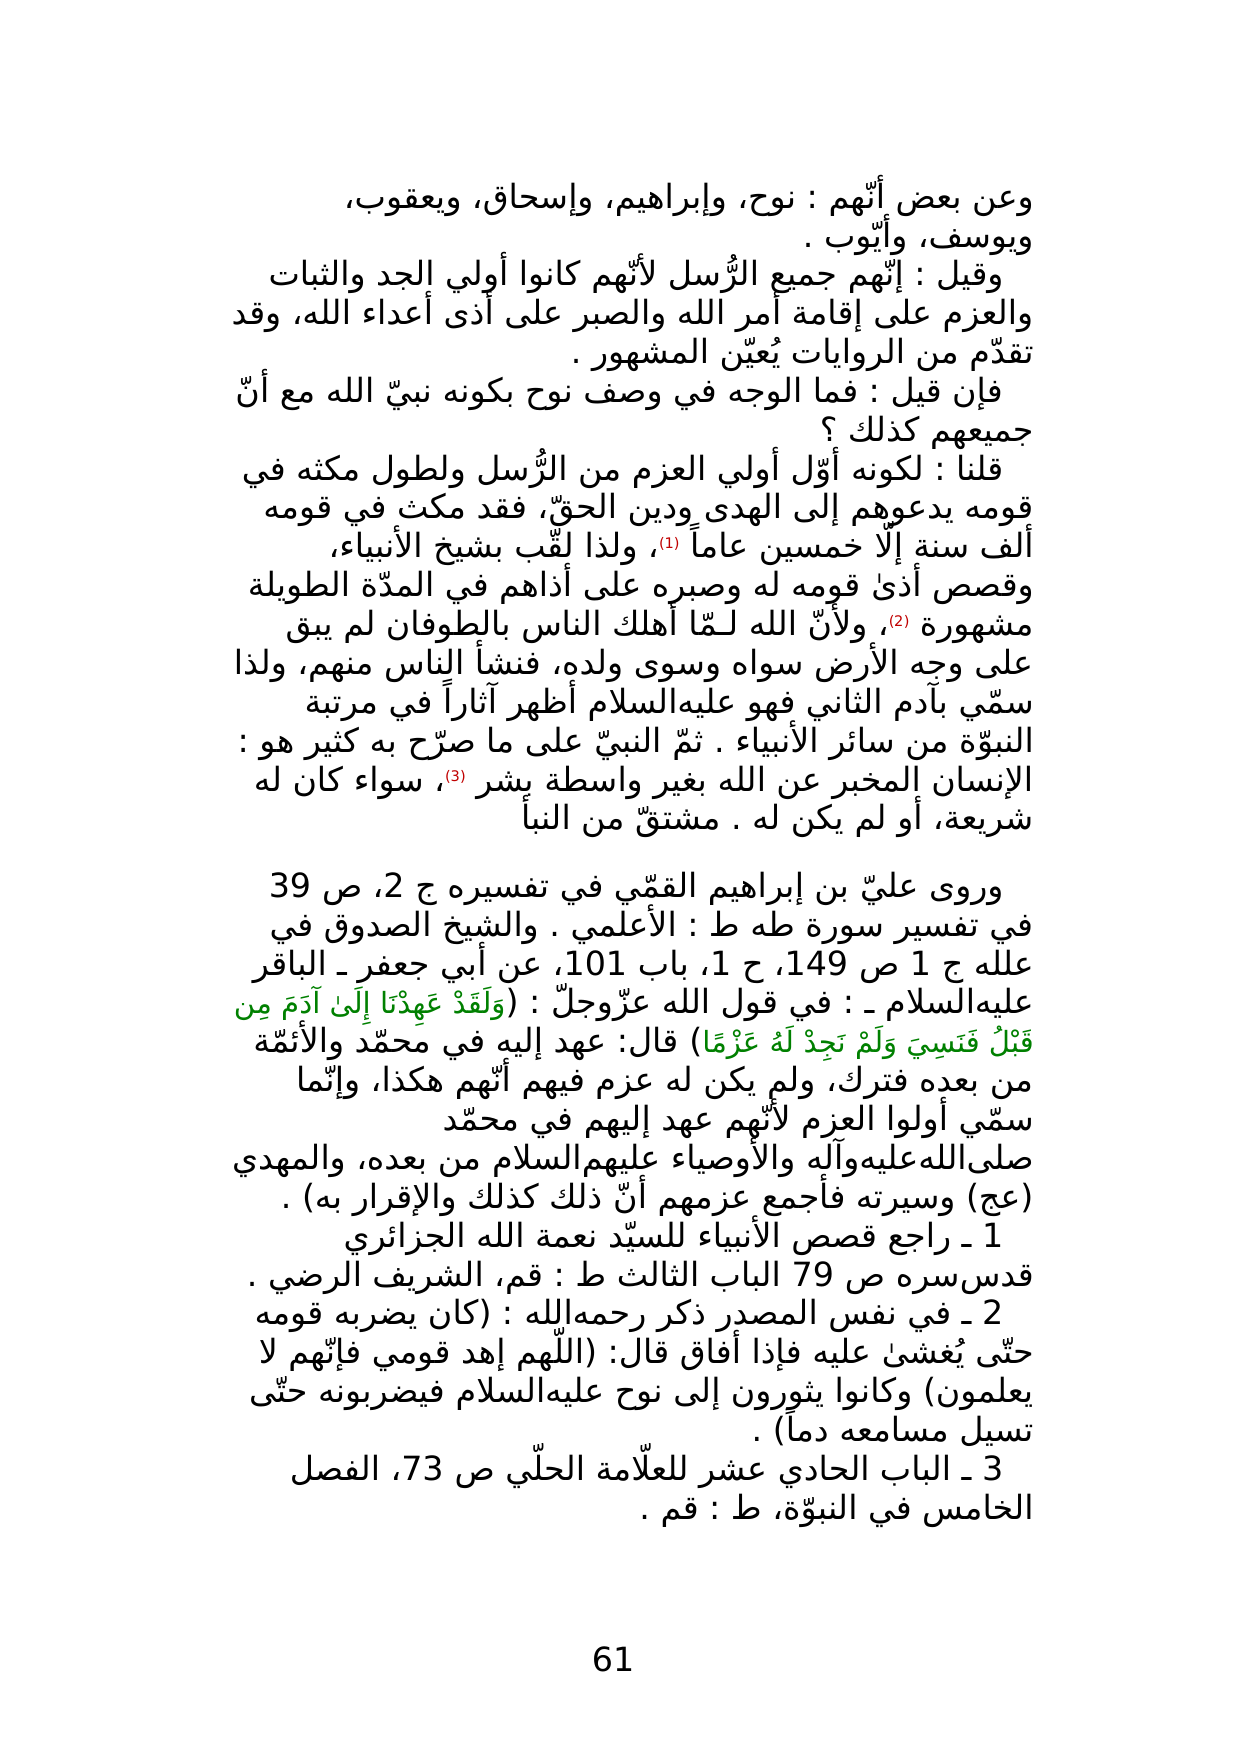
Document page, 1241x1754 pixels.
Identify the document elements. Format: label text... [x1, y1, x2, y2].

text وقيل : إنّهم جميع الرُّسل لأنّهم كانوا أولي الجد والثبات والعزم علی إقامة أمر الله والصبر علی أذی أعداء الله، وقد تقدّم من الروايات يُعيّن المشهور . [222, 255, 1033, 371]
text قلنا : لكونه أوّل أولي العزم من الرُّسل ولطول مكثه في قومه يدعوهم إلی الهدی ودين الحقّ، فقد مكث في قومه ألف سنة إلّا خمسين عاماً (1)، ولذا لقّب بشيخ الأنبياء، وقصص أذیٰ قومه له وصبره علی أذاهم في المدّة الطويلة مشهورة (2)، ولأنّ الله لـمّا أهلك الناس بالطوفان لم يبق علی وجه الأرض سواه وسوی ولده، فنشأ الناس منهم، ولذا سمّي بآدم الثاني فهو عليه‌السلام أظهر آثاراً في مرتبة النبوّة من سائر الأنبياء . ثمّ النبيّ علی ما صرّح به كثير هو : الإنسان المخبر عن الله بغير واسطة بشر (3)، سواء كان له شريعة، أو لم يكن له . مشتقّ من النبأ [222, 449, 1033, 838]
text فإن قيل : فما الوجه في وصف نوح بكونه نبيّ الله مع أنّ جميعهم كذلك ؟ [222, 371, 1033, 449]
text 3 ـ الباب الحادي عشر للعلّامة الحلّي ص 73، الفصل الخامس في النبوّة، ط : قم . [222, 1449, 1033, 1527]
text 2 ـ في نفس المصدر ذكر رحمه‌الله : (كان يضربه قومه حتّی يُغشیٰ عليه فإذا أفاق قال: (اللّهم إهد قومي فإنّهم لا يعلمون) وكانوا يثورون إلی نوح عليه‌السلام فيضربونه حتّی تسيل مسامعه دماً) . [222, 1294, 1033, 1449]
text وعن بعض أنّهم : نوح، وإبراهيم، وإسحاق، ويعقوب، ويوسف، وأيّوب . [222, 177, 1033, 255]
text وروی عليّ بن إبراهيم القمّي في تفسيره ج 2، ص 39 في تفسير سورة طه ط : الأعلمي . والشيخ الصدوق في علله ج 1 ص 149، ح 1، باب 101، عن أبي جعفر ـ الباقر عليه‌السلام ـ : في قول الله عزّوجلّ : (وَلَقَدْ عَهِدْنَا إِلَىٰ آدَمَ مِن قَبْلُ فَنَسِيَ وَلَمْ نَجِدْ لَهُ عَزْمًا) قال: عهد إليه في محمّد والأئمّة من بعده فترك، ولم يكن له عزم فيهم أنّهم هكذا، وإنّما سمّي أولوا العزم لأنّهم عهد إليهم في محمّد صلى‌الله‌عليه‌وآله والأوصياء عليهم‌السلام من بعده، والمهدي (عج) وسيرته فأجمع عزمهم أنّ ذلك كذلك والإقرار به) . [222, 866, 1033, 1216]
text 1 ـ راجع قصص الأنبياء للسيّد نعمة الله الجزائري قدس‌سره ص 79 الباب الثالث ط : قم، الشريف الرضي . [222, 1216, 1033, 1294]
